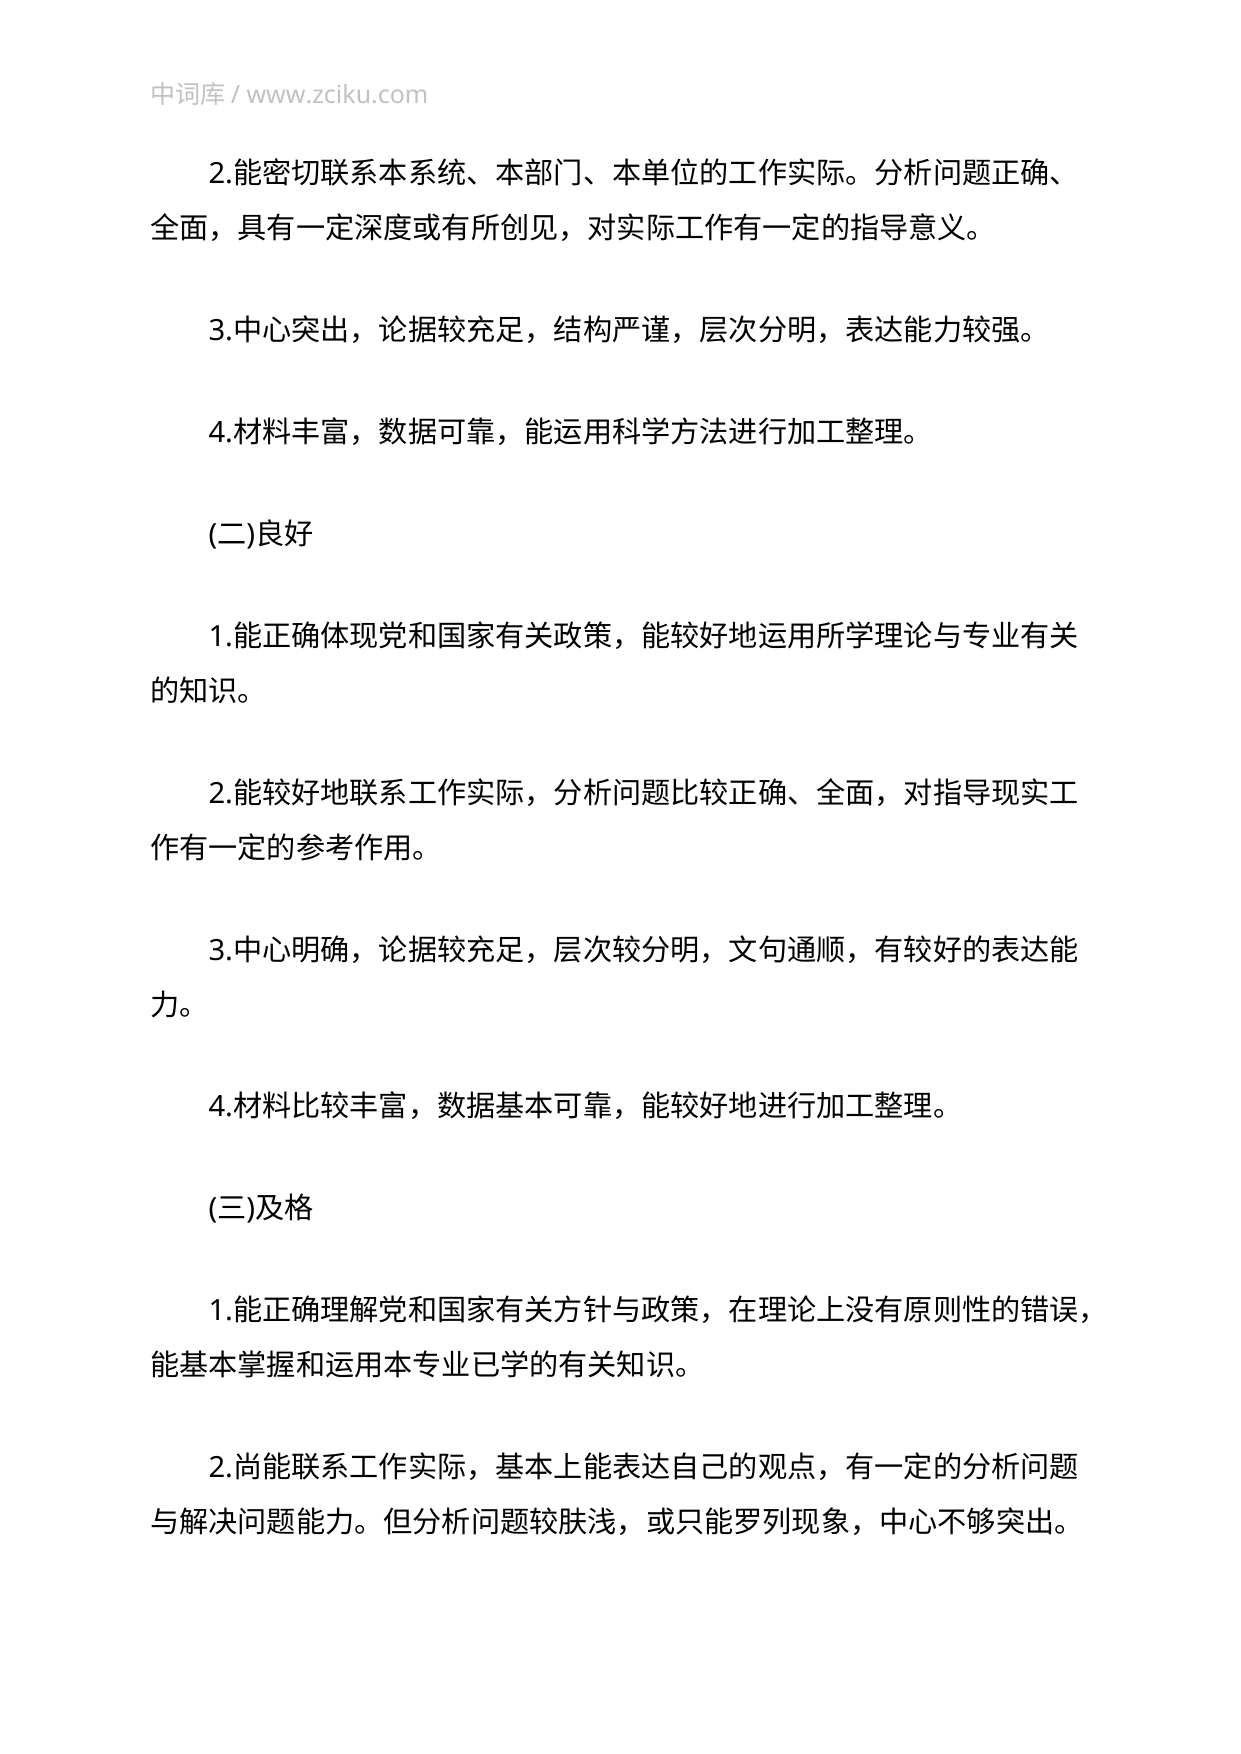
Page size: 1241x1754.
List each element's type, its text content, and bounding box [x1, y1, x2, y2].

text (二)良好 [150, 511, 1090, 553]
text 1.能正确体现党和国家有关政策，能较好地运用所学理论与专业有关的知识。 [150, 613, 1090, 710]
text (三)及格 [150, 1185, 1090, 1227]
text 3.中心明确，论据较充足，层次较分明，文句通顺，有较好的表达能力。 [150, 926, 1090, 1023]
text 2.能密切联系本系统、本部门、本单位的工作实际。分析问题正确、全面，具有一定深度或有所创见，对实际工作有一定的指导意义。 [150, 150, 1090, 247]
text 4.材料丰富，数据可靠，能运用科学方法进行加工整理。 [150, 409, 1090, 451]
text 4.材料比较丰富，数据基本可靠，能较好地进行加工整理。 [150, 1083, 1090, 1125]
text 2.尚能联系工作实际，基本上能表达自己的观点，有一定的分析问题与解决问题能力。但分析问题较肤浅，或只能罗列现象，中心不够突出。 [150, 1444, 1090, 1541]
text 2.能较好地联系工作实际，分析问题比较正确、全面，对指导现实工作有一定的参考作用。 [150, 769, 1090, 867]
text 1.能正确理解党和国家有关方针与政策，在理论上没有原则性的错误，能基本掌握和运用本专业已学的有关知识。 [150, 1287, 1090, 1384]
text 3.中心突出，论据较充足，结构严谨，层次分明，表达能力较强。 [150, 307, 1090, 349]
